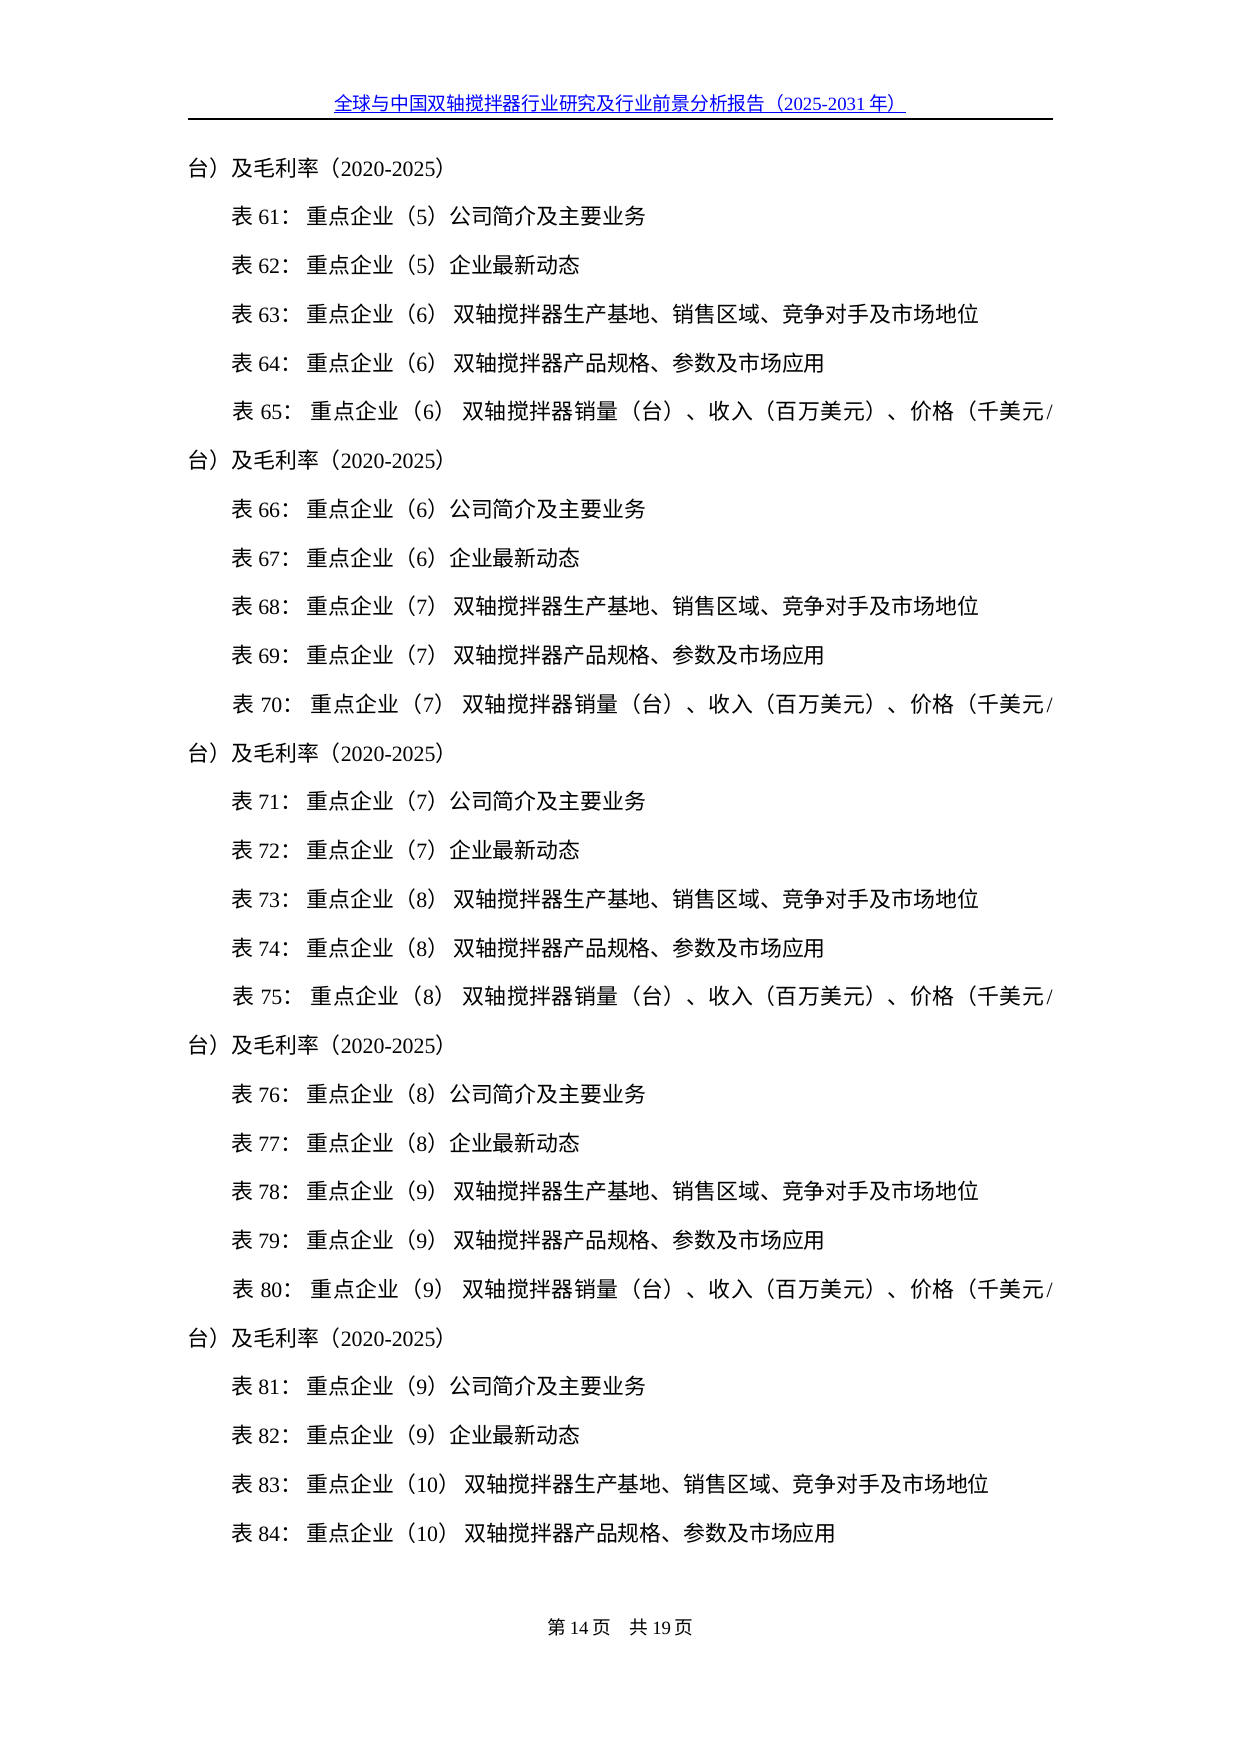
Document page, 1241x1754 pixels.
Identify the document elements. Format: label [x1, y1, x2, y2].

text [187, 150, 1053, 1548]
